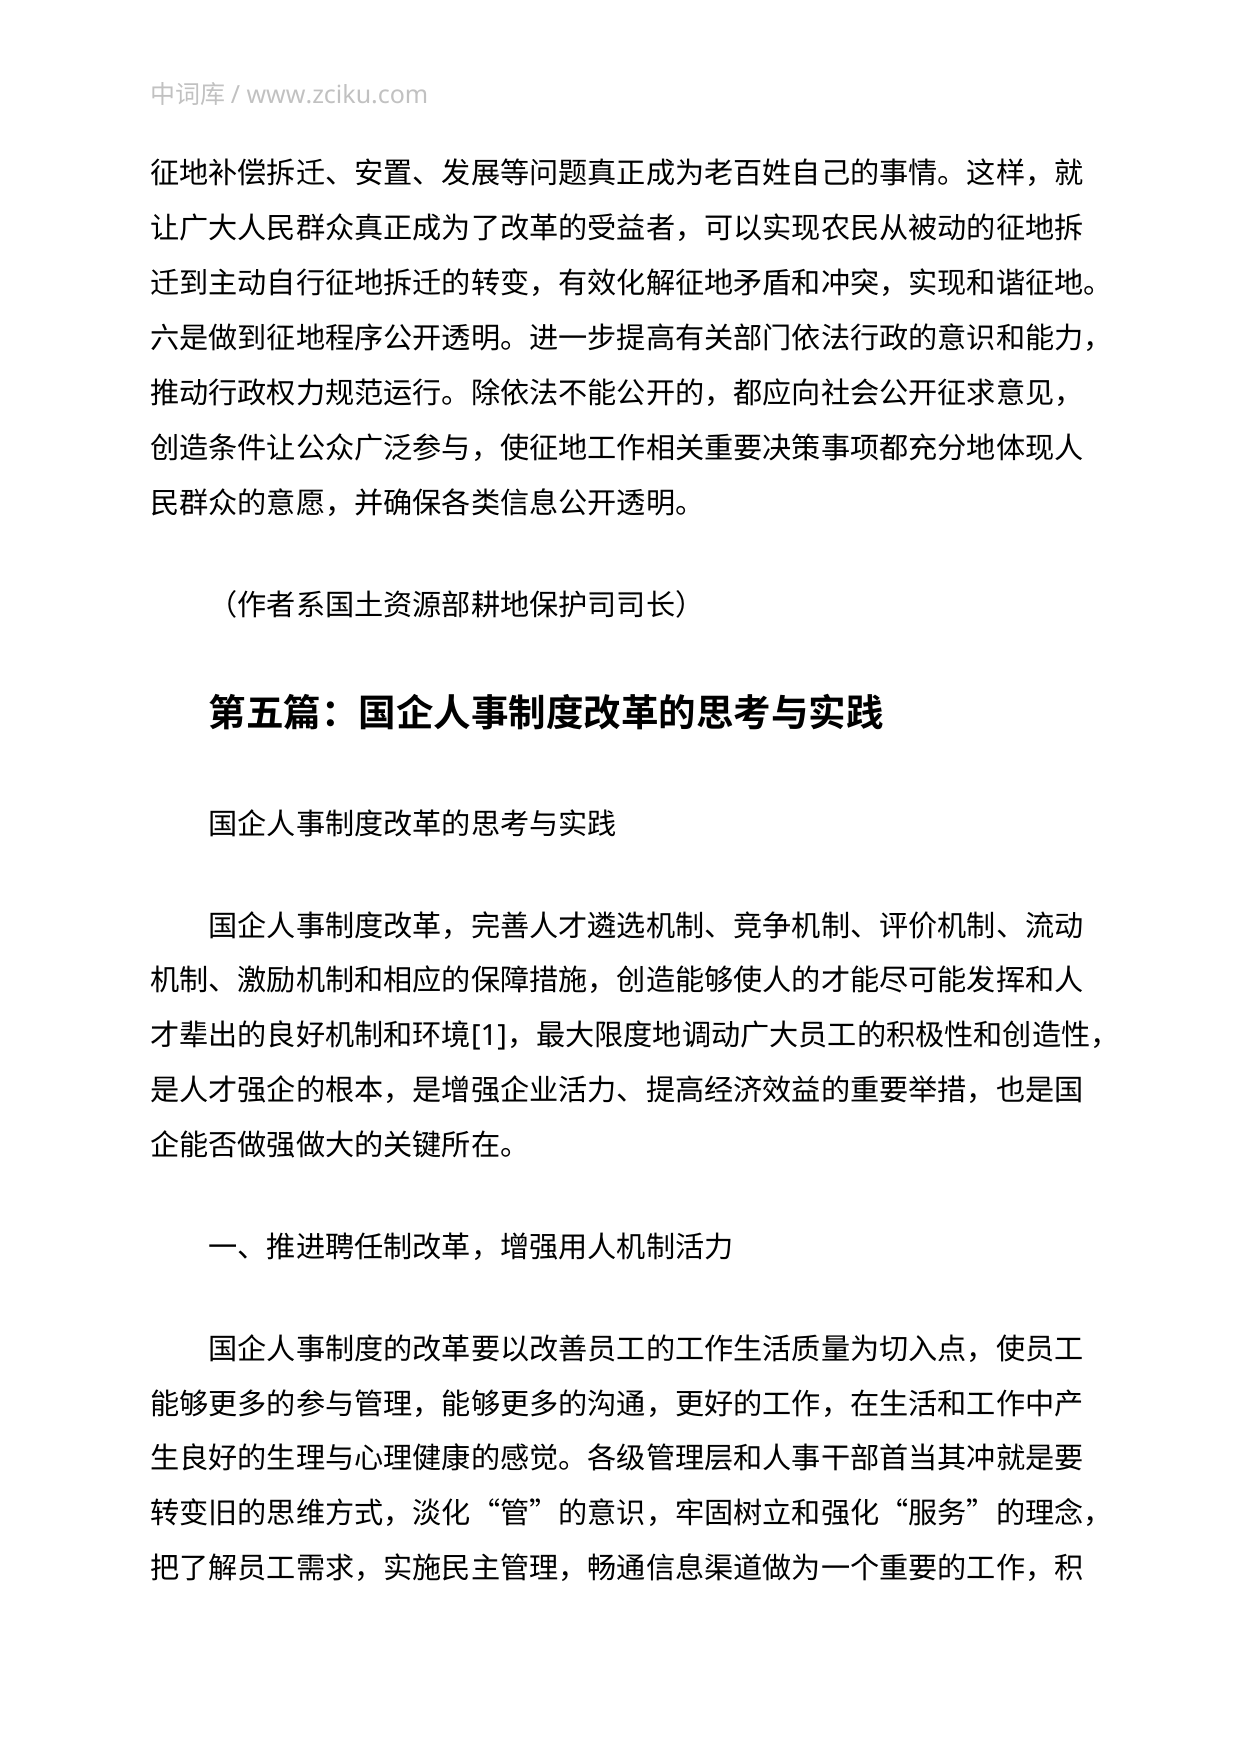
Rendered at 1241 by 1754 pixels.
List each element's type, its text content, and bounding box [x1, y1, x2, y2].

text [150, 150, 1090, 522]
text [150, 1325, 1090, 1587]
text （作者系国土资源部耕地保护司司长） [150, 581, 1090, 623]
text 第五篇：国企人事制度改革的思考与实践 [150, 683, 1090, 737]
text 一、推进聘任制改革，增强用人机制活力 [150, 1223, 1090, 1266]
text 国企人事制度改革的思考与实践 [150, 800, 1090, 843]
text 国企人事制度改革，完善人才遴选机制、竞争机制、评价机制、流动机制、激励机制和相应的保障措施，创造能够使人的才能尽可能发挥和人才辈出的良好机制和环境[1]，最大限度地调动广大员工的积极性和创造性，是人才强企的根本，是增强企业活力、提高经济效益的重要举措，也是国企能否做强做大的关键所在。 [150, 902, 1090, 1164]
